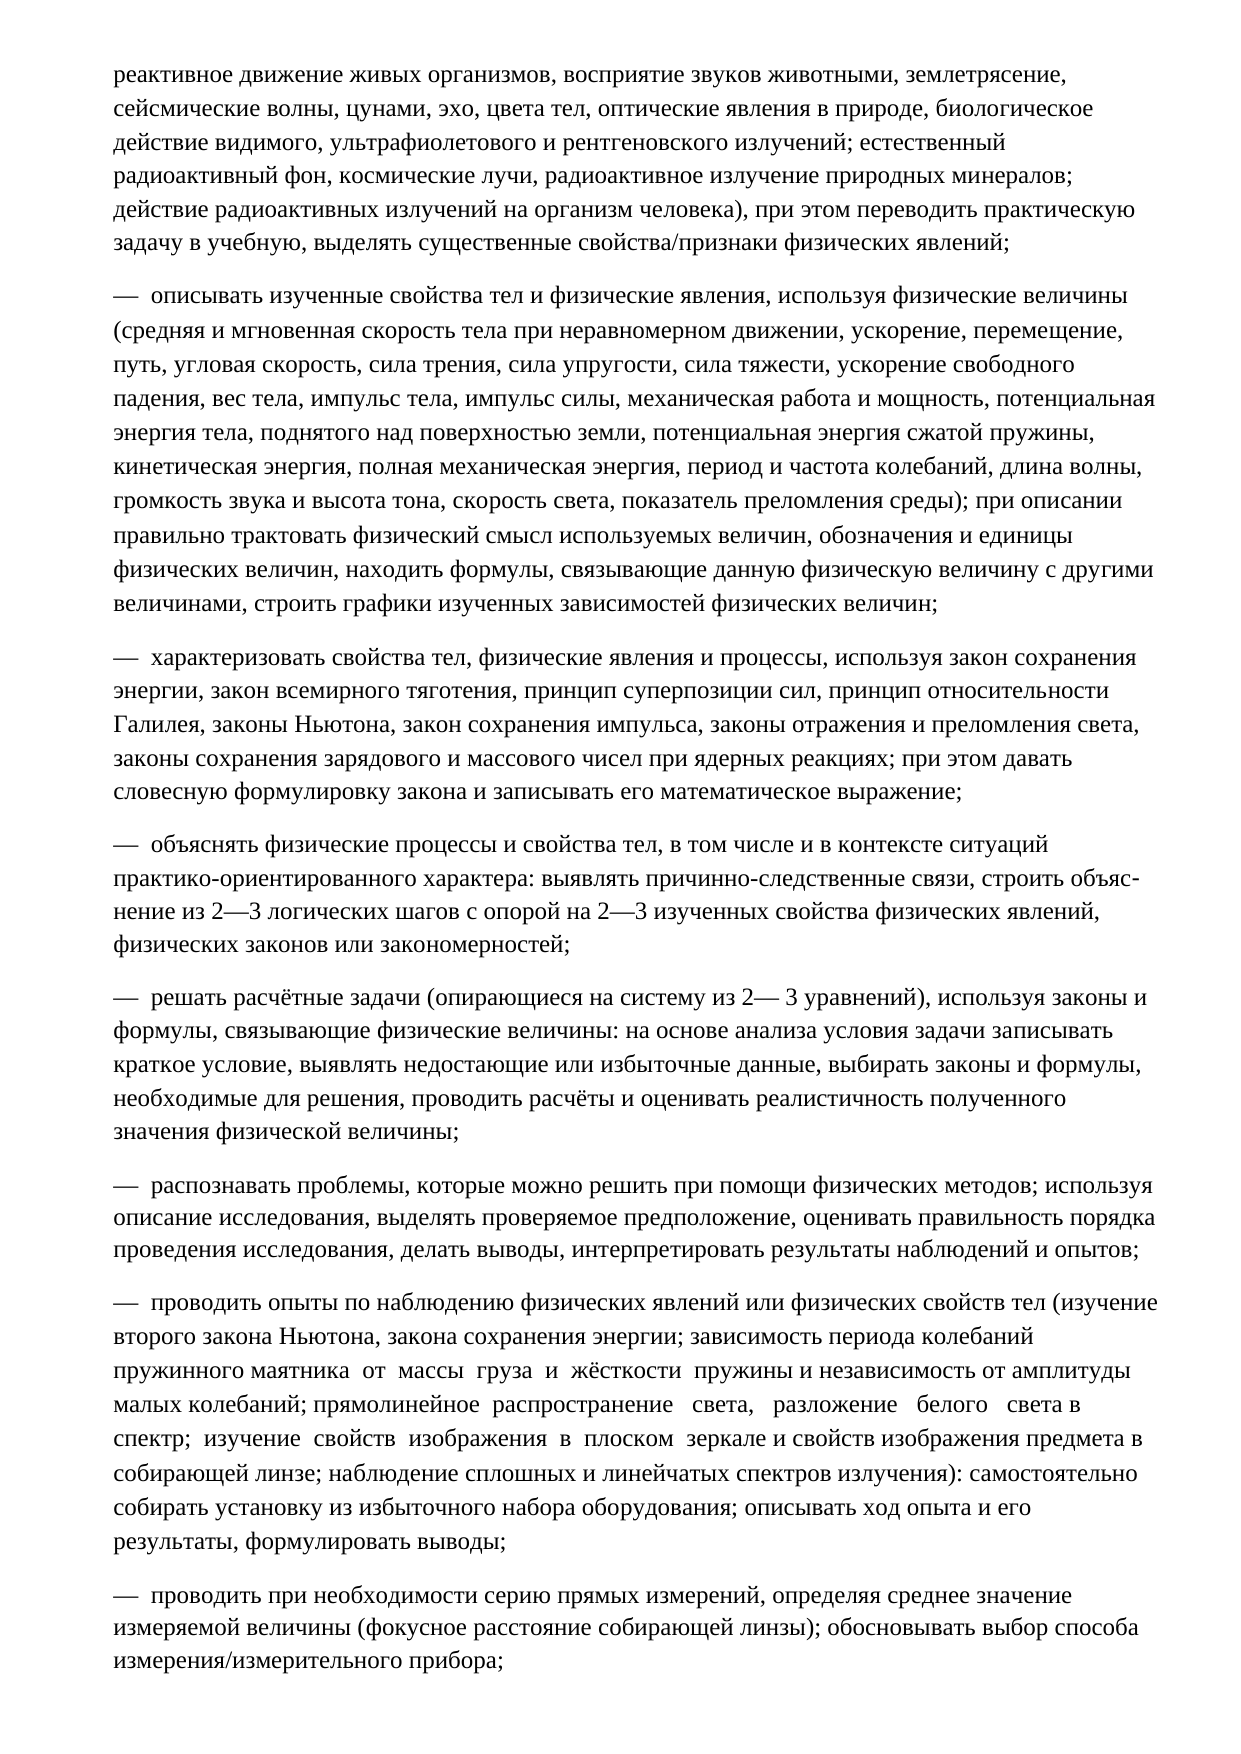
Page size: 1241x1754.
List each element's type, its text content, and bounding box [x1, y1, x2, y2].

text — проводить при необходимости серию прямых измерений, определяя среднее значение измеряемой величины (фокусное расстояние собирающей линзы); обосновывать выбор способа измерения/измерительного прибора; [113, 1580, 1146, 1673]
text — описывать изученные свойства тел и физические явления, ис​пользуя физические величины (средняя и мгновенная скорость тела при неравномерном движении, ускорение, переме​щение, путь, угловая скорость, сила трения, сила упругости, сила тяжести, ускорение свободного падения, вес тела, им​пульс тела, импульс силы, механическая работа и мощность, потенциальная энергия тела, поднятого над поверхностью земли, потенциальная энергия сжатой пружины, кинетиче​ская энергия, полная механическая энергия, период и частота колебаний, длина волны, громкость звука и высота тона, ско​рость света, показатель преломления среды); при описании правильно трактовать физический смысл используемых вели​чин, обозначения и единицы физических величин, находить формулы, связывающие данную физическую величину с дру​гими величинами, строить графики изученных зависимостей физических величин; [113, 281, 1161, 617]
text — проводить опыты по наблюдению физических явлений или физических свойств тел (изучение второго закона Ньютона, закона сохранения энергии; зависимость периода колебаний пружинного маятника от массы груза и жёсткости пружины и независимость от амплитуды малых колебаний; прямоли​нейное распространение света, разложение белого света в спектр; изучение свойств изображения в плоском зеркале и свойств изображения предмета в собирающей линзе; на​блюдение сплошных и линейчатых спектров излучения): са​мостоятельно собирать установку из избыточного набора обо​рудования; описывать ход опыта и его результаты, формули​ровать выводы; [113, 1287, 1161, 1555]
text реактивное движение живых организмов, восприятие звуков животными, землетрясение, сейсмические волны, цу​нами, эхо, цвета тел, оптические явления в природе, биоло​гическое действие видимого, ультрафиолетового и рент​геновского излучений; естественный радиоактивный фон, космические лучи, радиоактивное излучение природных ми​нералов; действие радиоактивных излучений на организм че​ловека), при этом переводить практическую задачу в учеб​ную, выделять существенные свойства/признаки физиче​ских явлений; [113, 59, 1146, 256]
text — характеризовать свойства тел, физические явления и процес​сы, используя закон сохранения энергии, закон всемирного тяготения, принцип суперпозиции сил, принцип относитель​ности Галилея, законы Ньютона, закон сохранения импульса, законы отражения и преломления света, законы сохране​ния зарядового и массового чисел при ядерных реакциях; при этом давать словесную формулировку закона и записы​вать его математическое выражение; [113, 642, 1146, 805]
text — распознавать проблемы, которые можно решить при помощи физических методов; используя описание исследования, вы​делять проверяемое предположение, оценивать правильность порядка проведения исследования, делать выводы, интерпре​тировать результаты наблюдений и опытов; [113, 1170, 1161, 1263]
text — решать расчётные задачи (опирающиеся на систему из 2— 3 уравнений), используя законы и формулы, связывающие физические величины: на основе анализа условия задачи за​писывать краткое условие, выявлять недостающие или избы​точные данные, выбирать законы и формулы, необходимые для решения, проводить расчёты и оценивать реалистичность полученного значения физической величины; [113, 982, 1161, 1145]
text — объяснять физические процессы и свойства тел, в том числе и в контексте ситуаций практико​-ориентированного характе​ра: выявлять причинно​-следственные связи, строить объяс​‐нение из 2—3 логических шагов с опорой на 2—3 изученных свойства физических явлений, физических законов или зако​номерностей; [113, 829, 1146, 958]
